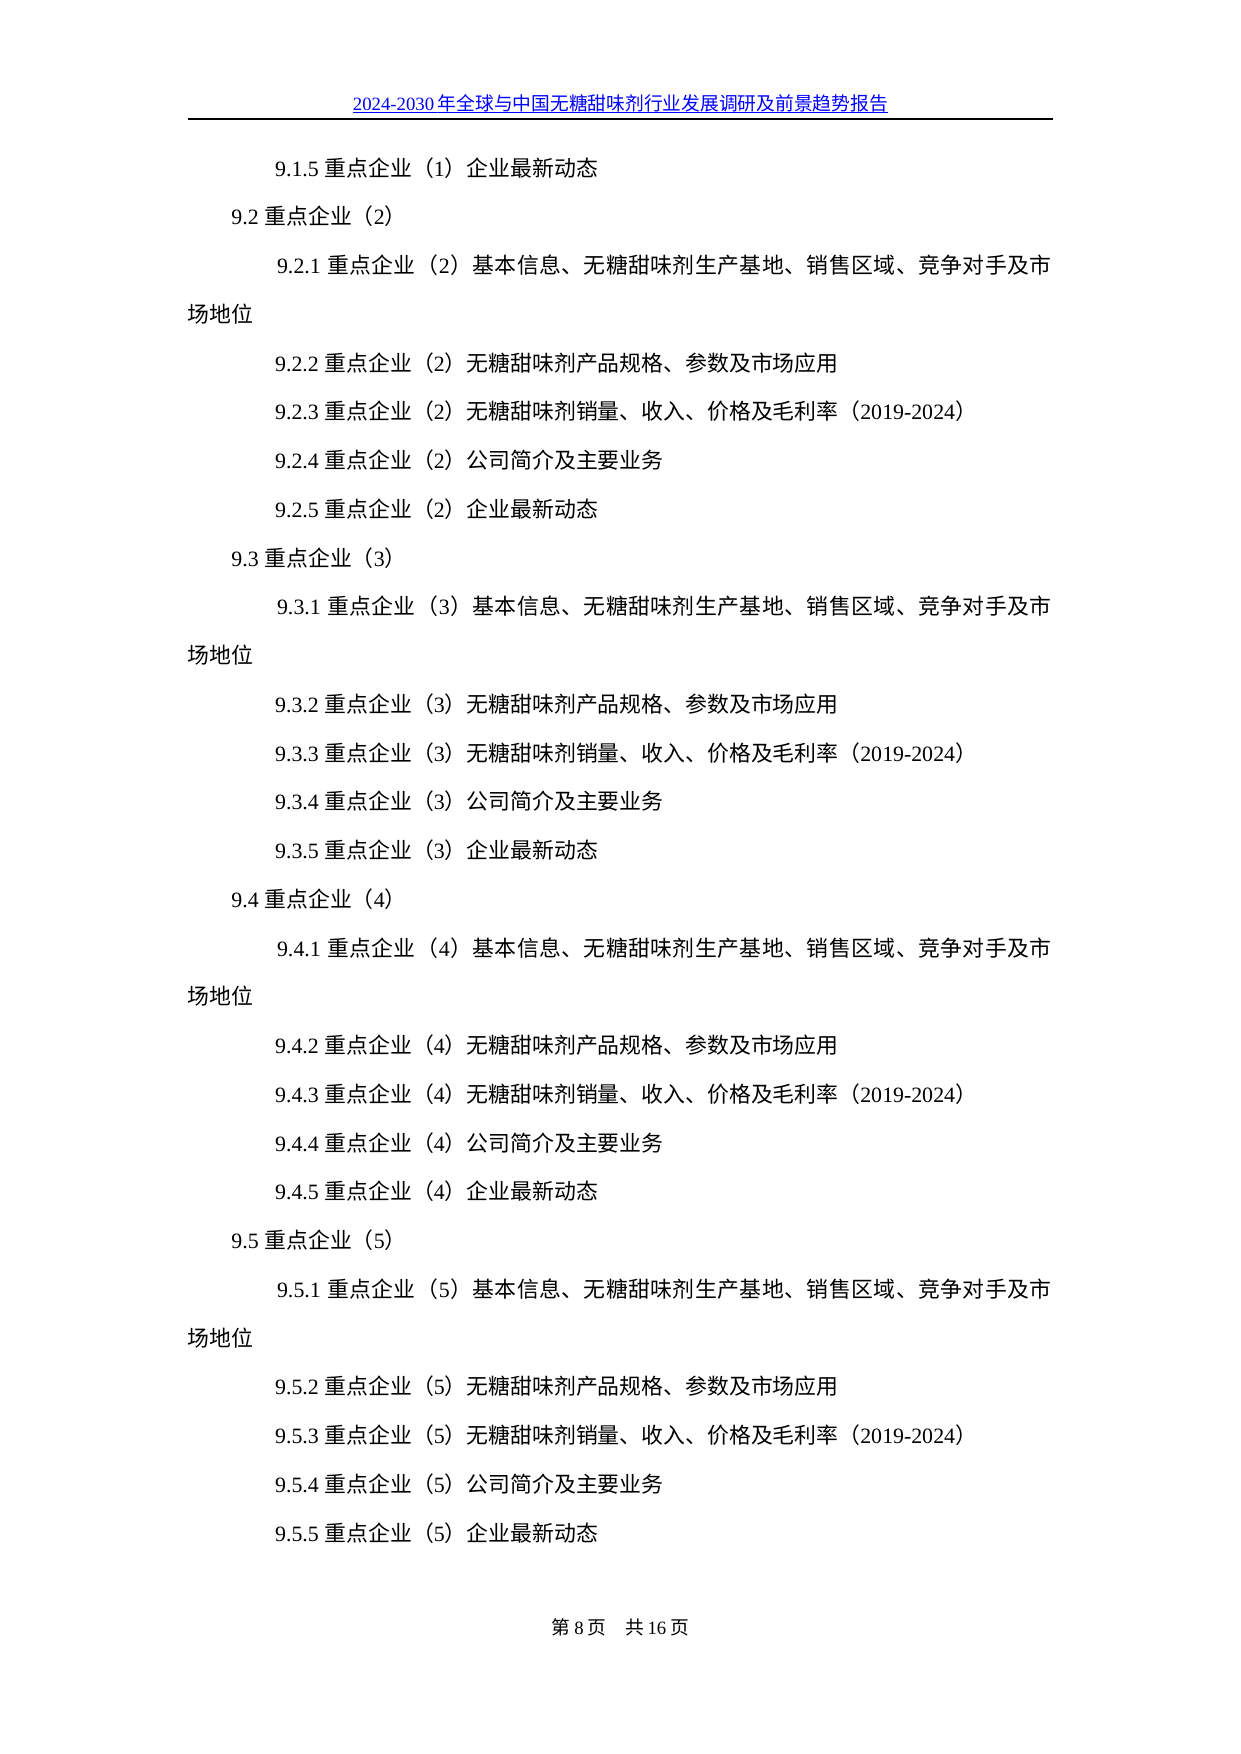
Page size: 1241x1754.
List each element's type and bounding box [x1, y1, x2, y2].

text [187, 150, 1053, 1548]
